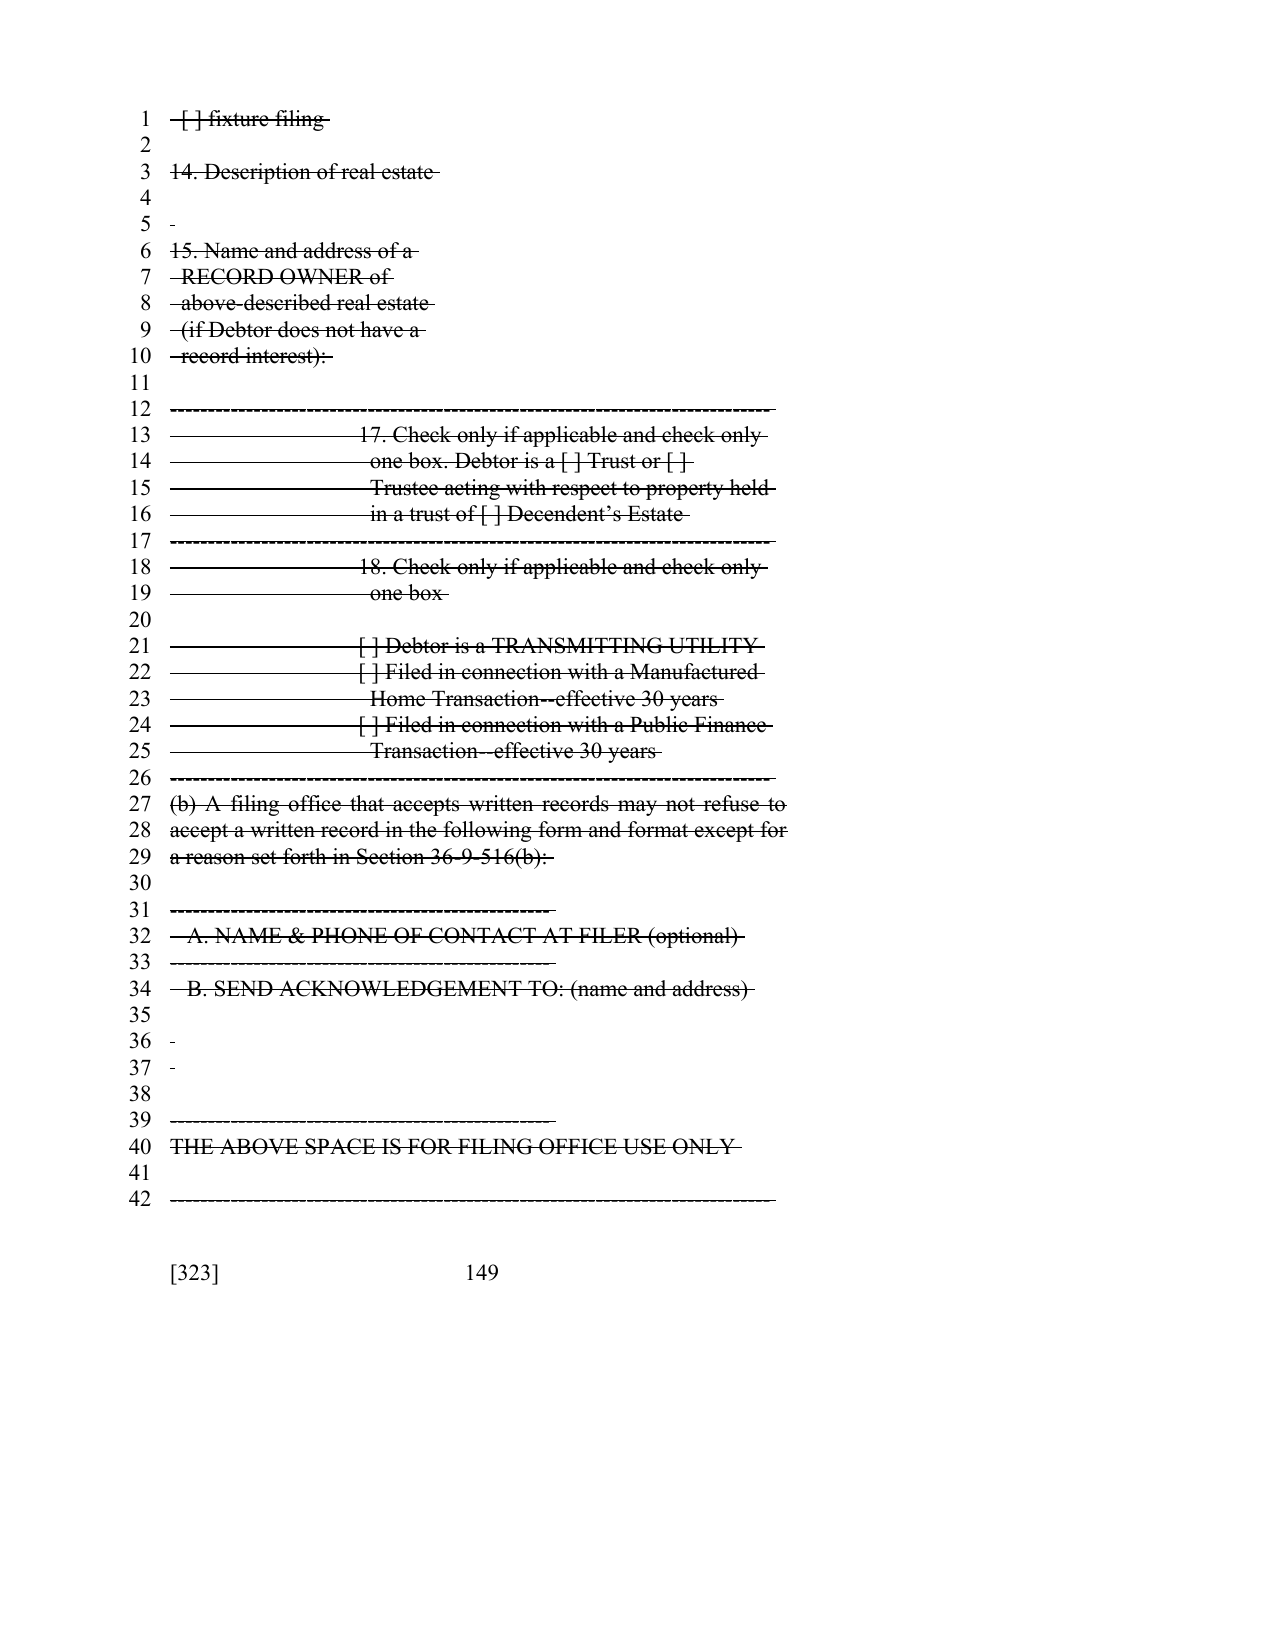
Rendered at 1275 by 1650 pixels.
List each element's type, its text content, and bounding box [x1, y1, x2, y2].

text (b) A filing office that accepts written records may not refuse to accept a written record in the following form and format except for a reason set forth in Section 36-9-516(b): [169, 832, 787, 869]
text 15. Name and address of a [169, 237, 787, 263]
text above-described real estate [169, 289, 787, 316]
text RECORD OWNER of [169, 263, 787, 289]
text (b) A filing office that accepts written records may not refuse to accept a written record in the following form and format except for a reason set forth in Section 36-9-516(b): [169, 806, 787, 831]
text A. NAME & PHONE OF CONTACT AT FILER (optional) [169, 922, 787, 948]
text [ ] Filed in connection with a Public Finance [169, 711, 787, 737]
text record interest): [169, 342, 787, 368]
text Home Transaction--effective 30 years [169, 685, 787, 711]
text 18. Check only if applicable and check only [169, 553, 787, 579]
text Trustee acting with respect to property held [169, 474, 787, 500]
text -------------------------------------------------- [169, 896, 787, 922]
text [ ] Debtor is a TRANSMITTING UTILITY [169, 632, 787, 658]
text ------------------------------------------------------------------------------- [169, 527, 787, 553]
text one box. Debtor is a [ ] Trust or [ ] [169, 448, 787, 474]
text (if Debtor does not have a [169, 316, 787, 342]
text -------------------------------------------------- [169, 1106, 787, 1133]
text [ ] Filed in connection with a Manufactured [169, 658, 787, 685]
text B. SEND ACKNOWLEDGEMENT TO: (name and address) [169, 975, 787, 1001]
text -------------------------------------------------- [169, 948, 787, 975]
text THE ABOVE SPACE IS FOR FILING OFFICE USE ONLY [169, 1133, 787, 1159]
text ------------------------------------------------------------------------------- [169, 395, 787, 421]
text 17. Check only if applicable and check only [169, 421, 787, 448]
text [ ] fixture filing [169, 105, 787, 131]
text 14. Description of real estate [169, 158, 787, 184]
text ------------------------------------------------------------------------------- [169, 764, 787, 790]
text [169, 1186, 787, 1212]
text in a trust of [ ] Decendent’s Estate [169, 500, 787, 527]
text Transaction--effective 30 years [169, 737, 787, 764]
text one box [169, 579, 787, 606]
